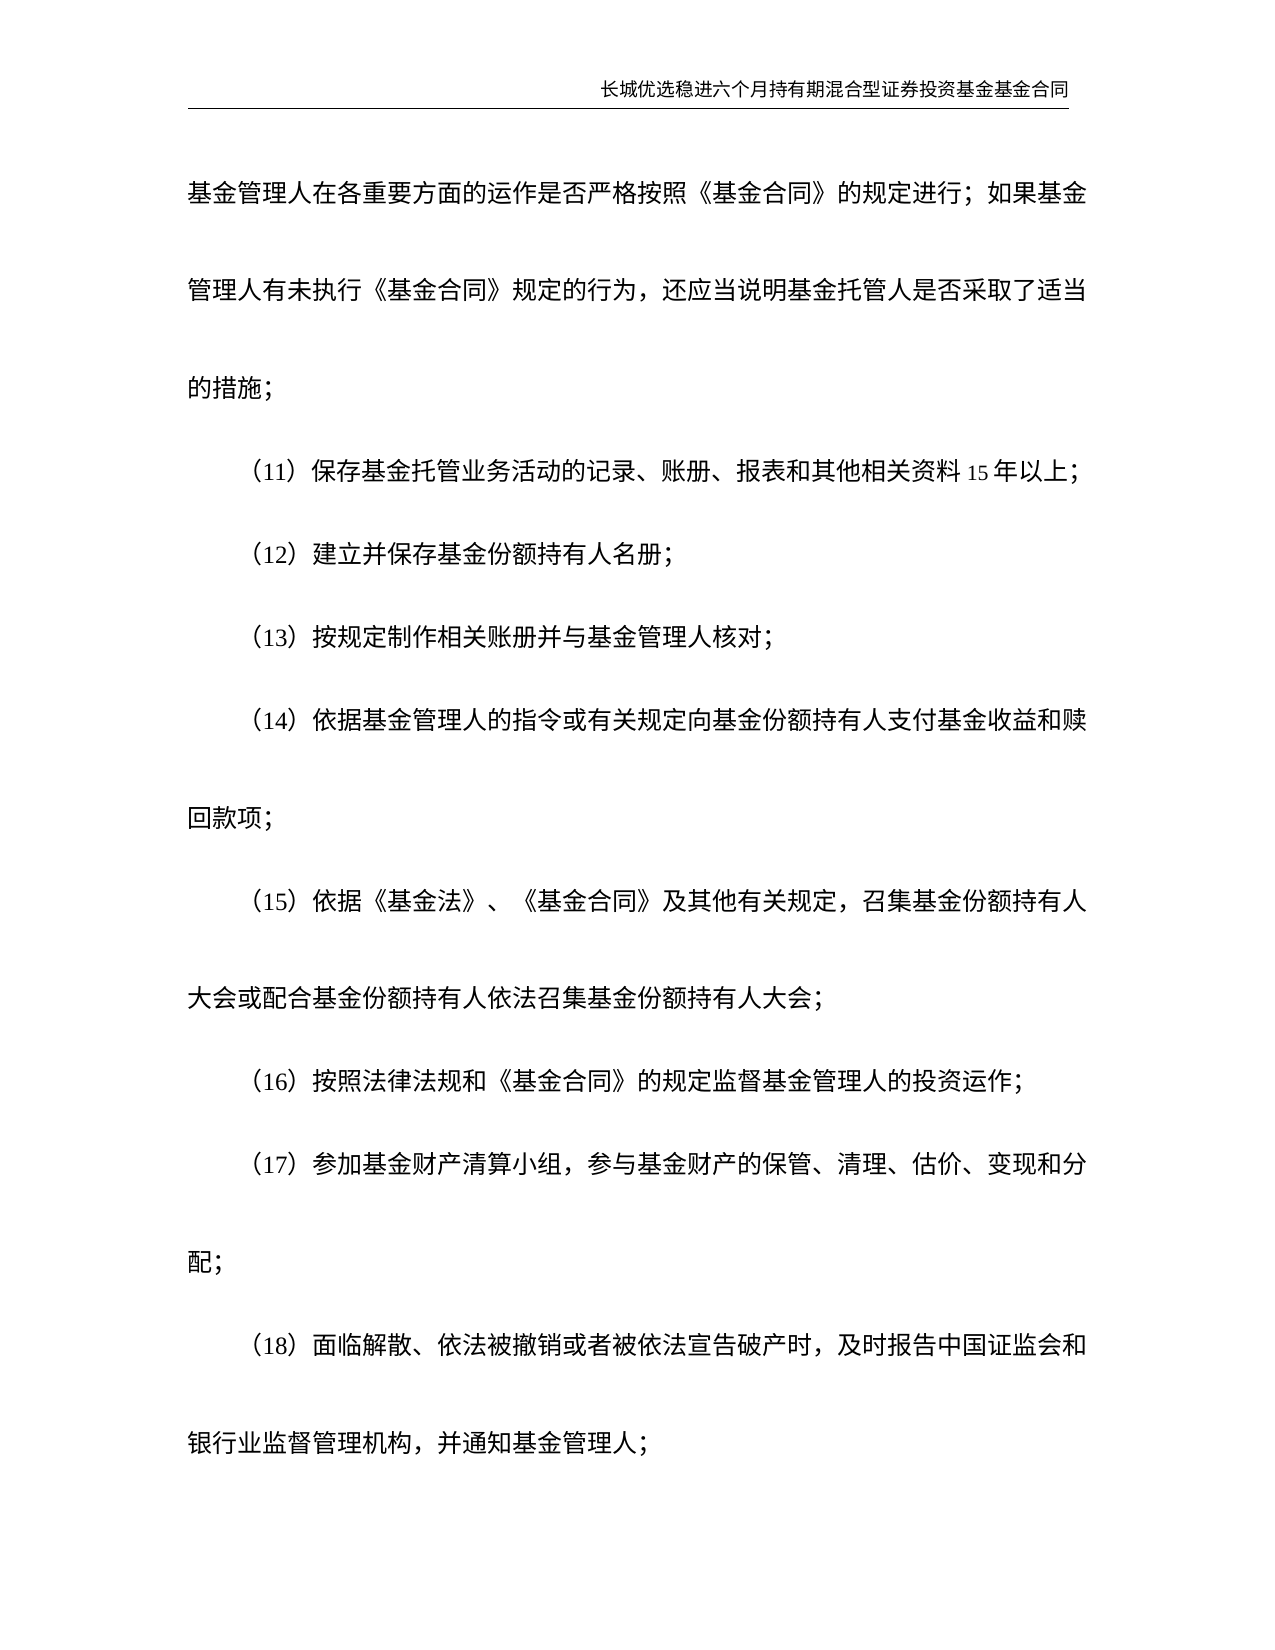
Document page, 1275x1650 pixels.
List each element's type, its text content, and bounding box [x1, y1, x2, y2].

text （15）依据《基金法》、《基金合同》及其他有关规定，召集基金份额持有人大会或配合基金份额持有人依法召集基金份额持有人大会； [187, 867, 1087, 1029]
text （13）按规定制作相关账册并与基金管理人核对； [187, 603, 1087, 668]
text （18）面临解散、依法被撤销或者被依法宣告破产时，及时报告中国证监会和银行业监督管理机构，并通知基金管理人； [187, 1311, 1087, 1474]
text （12）建立并保存基金份额持有人名册； [187, 520, 1087, 585]
text （16）按照法律法规和《基金合同》的规定监督基金管理人的投资运作； [187, 1047, 1087, 1112]
text （14）依据基金管理人的指令或有关规定向基金份额持有人支付基金收益和赎回款项； [187, 686, 1087, 849]
text （17）参加基金财产清算小组，参与基金财产的保管、清理、估价、变现和分配； [187, 1131, 1087, 1293]
text （11）保存基金托管业务活动的记录、账册、报表和其他相关资料15年以上； [187, 437, 1087, 502]
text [187, 159, 1087, 419]
